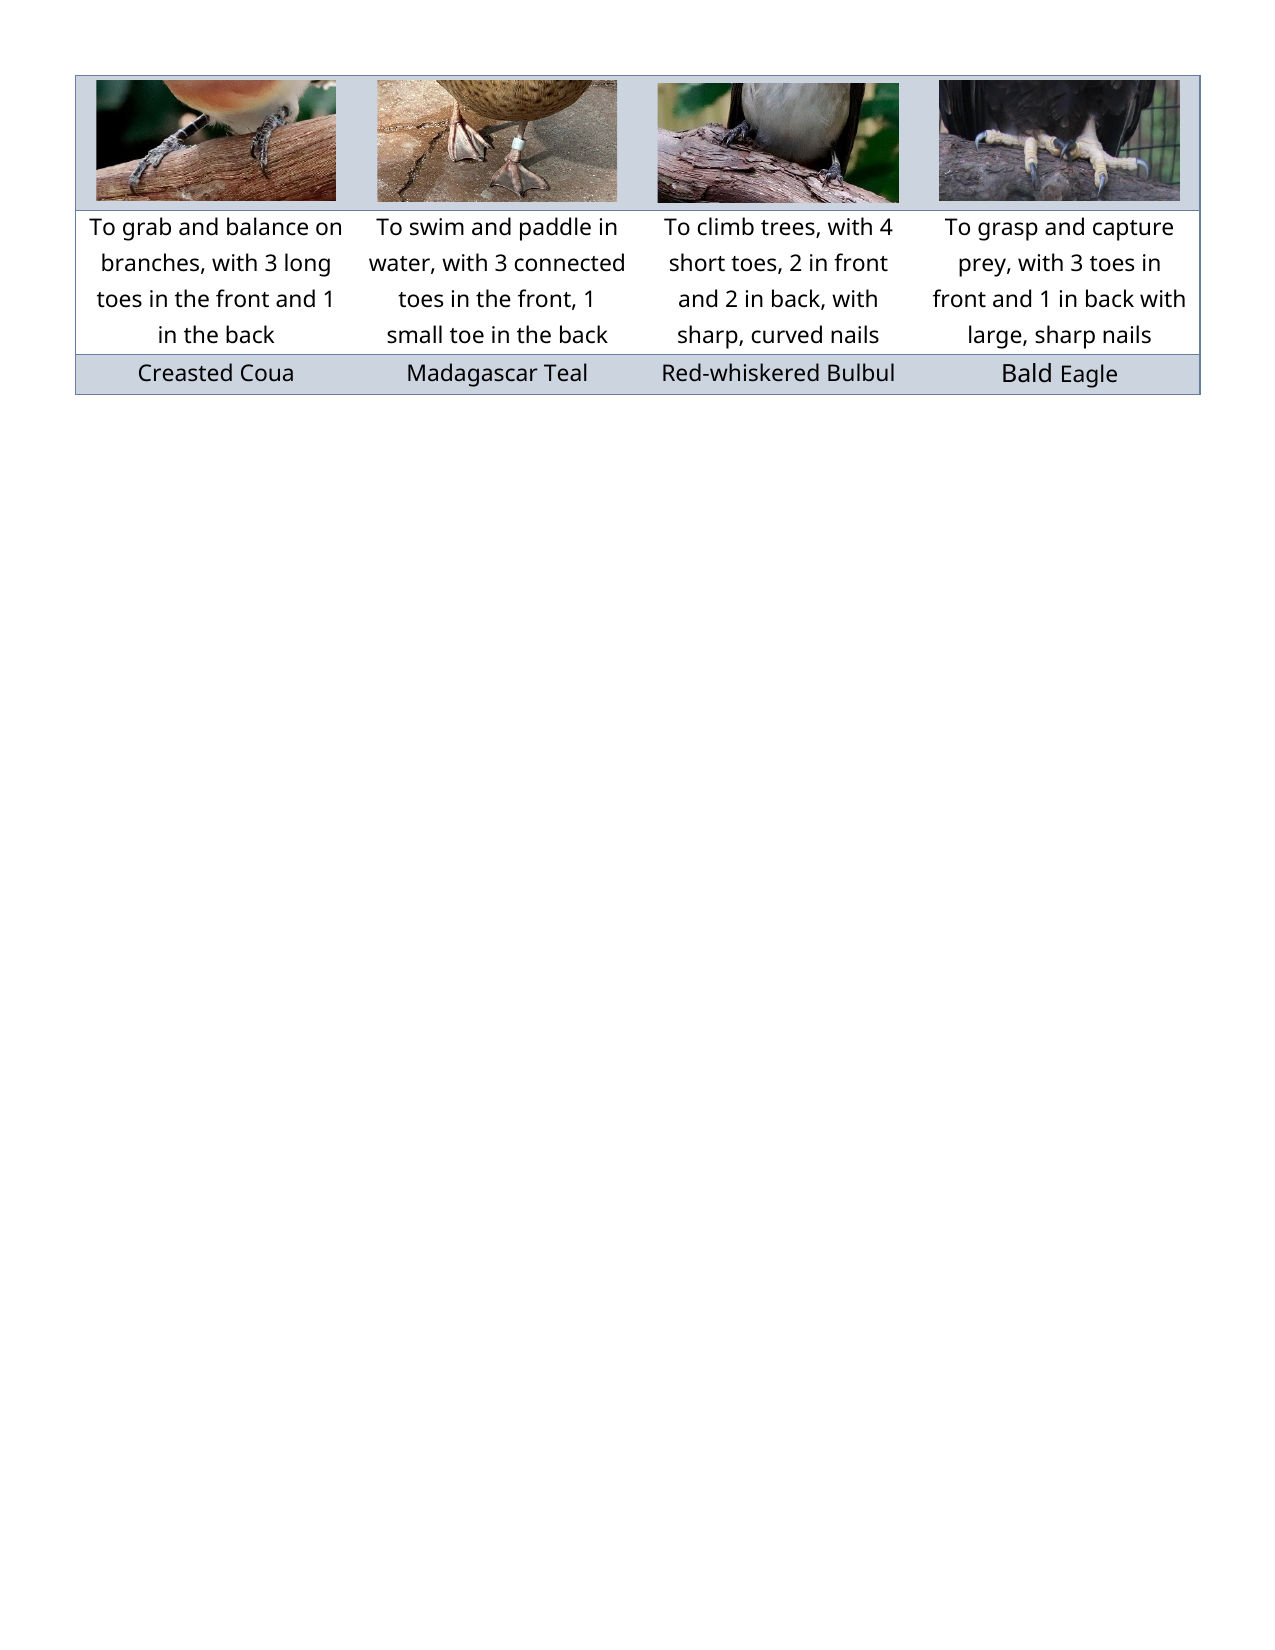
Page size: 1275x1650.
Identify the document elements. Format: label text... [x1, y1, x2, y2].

table_cell To grab and balance on branches, with 3 long toes in the front and 1 in the back [76, 211, 357, 354]
table_cell Red-whiskered Bulbul [638, 355, 919, 394]
table_cell Creasted Coua [76, 355, 357, 394]
table_cell To climb trees, with 4 short toes, 2 in front and 2 in back, with sharp, curved nails [638, 211, 919, 354]
table_cell Madagascar Teal [357, 355, 638, 394]
table_cell [76, 76, 357, 210]
table_cell [357, 76, 638, 210]
table_cell [919, 76, 1199, 210]
table_cell [638, 76, 919, 210]
table_cell To grasp and capture prey, with 3 toes in front and 1 in back with large, sharp nails [919, 211, 1199, 354]
table_cell To swim and paddle in water, with 3 connected toes in the front, 1 small toe in the back [357, 211, 638, 354]
picture [939, 80, 1180, 201]
table_cell Bald Eagle [919, 355, 1199, 394]
picture [657, 83, 899, 203]
picture [377, 80, 618, 202]
picture [96, 80, 336, 201]
